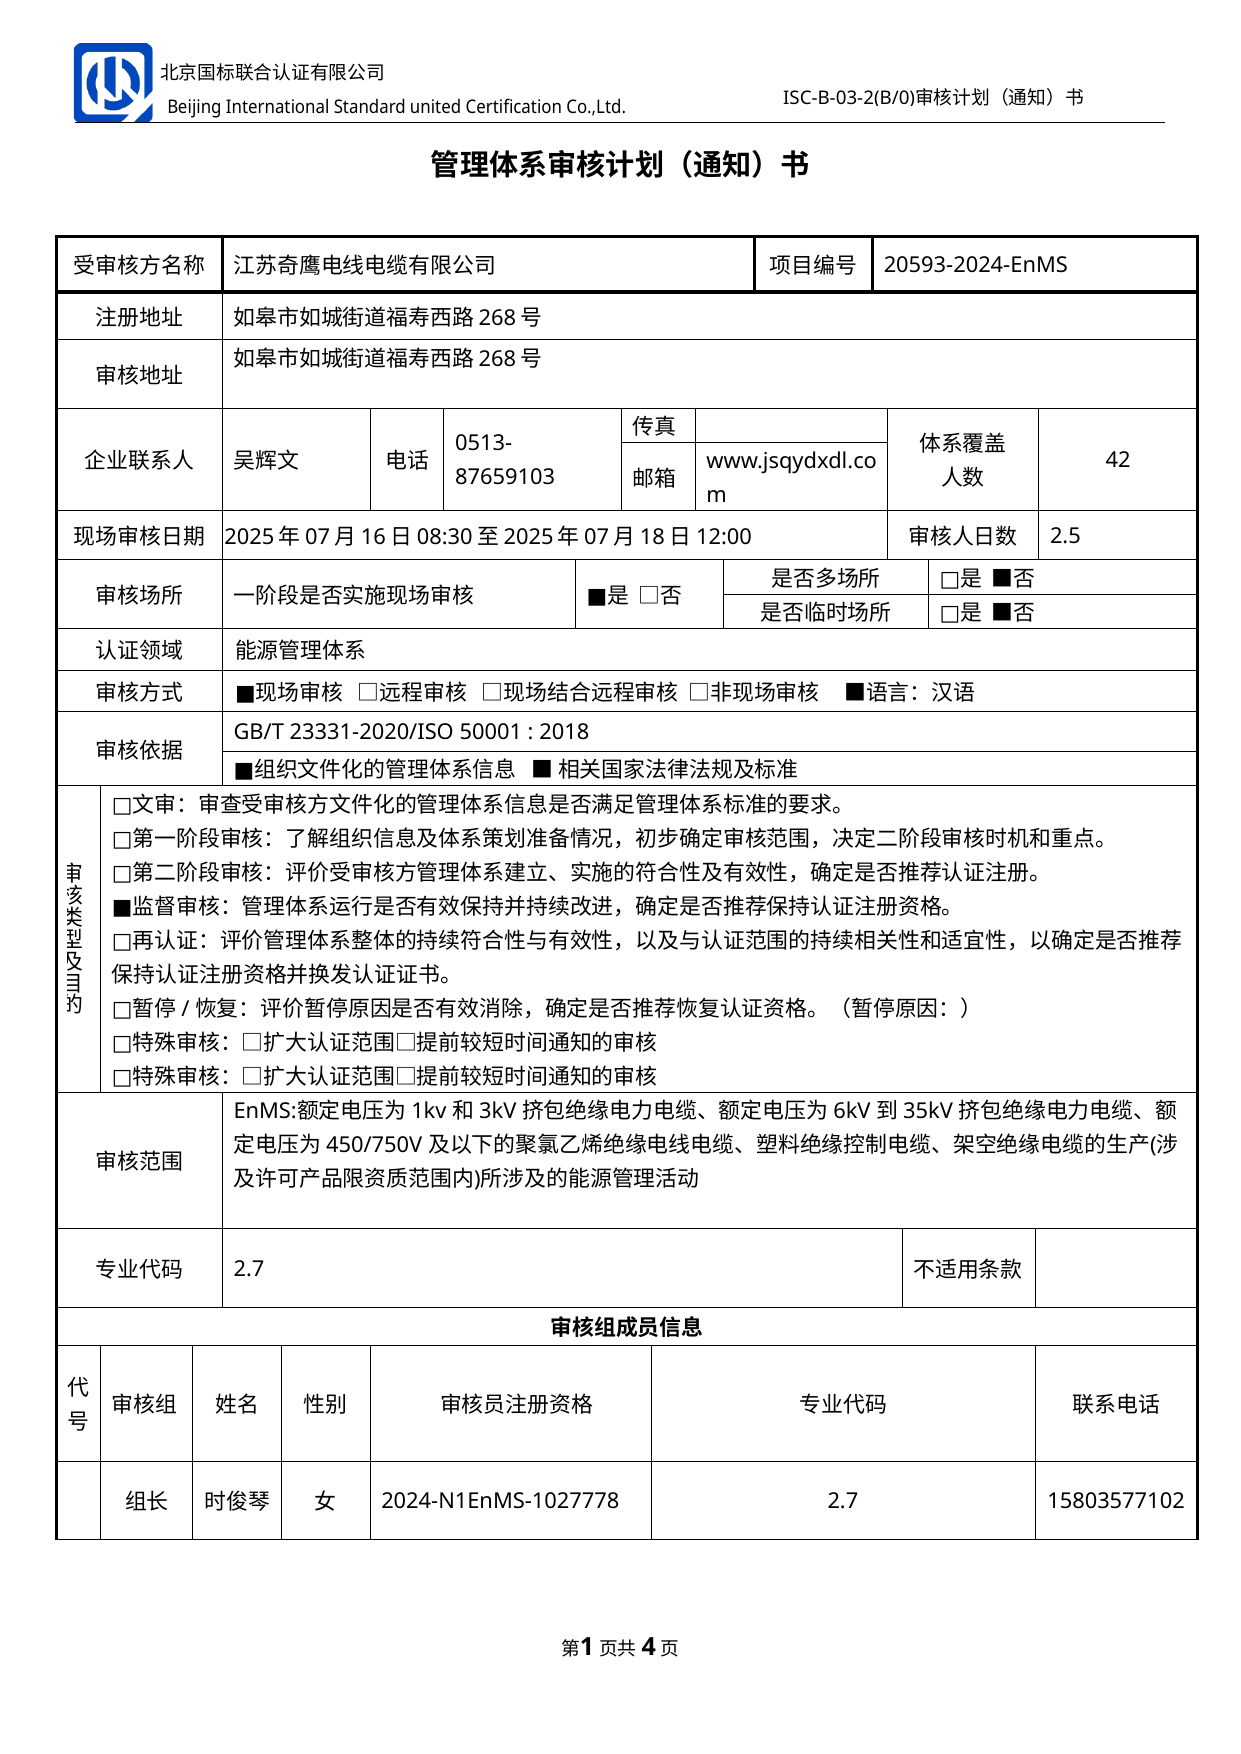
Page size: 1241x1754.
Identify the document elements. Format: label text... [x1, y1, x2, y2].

table_cell 时俊琴 [193, 1462, 281, 1538]
table_cell 专业代码 [58, 1229, 222, 1307]
table_cell 审核员注册资格 [371, 1346, 651, 1461]
table_cell 审核地址 [58, 340, 222, 407]
table_cell 审核范围 [58, 1093, 222, 1228]
table_cell 不适用条款 [903, 1229, 1035, 1307]
table_cell 性别 [282, 1346, 370, 1461]
table_cell [696, 409, 887, 442]
table_cell 现场审核日期 [58, 511, 222, 559]
table_cell □是 ■否 [929, 595, 1196, 628]
table_cell 如皋市如城街道福寿西路268号 [223, 340, 1196, 407]
table_header 项目编号 [756, 238, 871, 290]
table_cell 体系覆盖 人数 [888, 409, 1038, 510]
table_cell 企业联系人 [58, 409, 222, 510]
table_cell 女 [282, 1462, 370, 1538]
table_cell 如皋市如城街道福寿西路268号 [223, 294, 1196, 339]
table_cell 姓名 [193, 1346, 281, 1461]
table_cell EnMS:额定电压为 1kv 和 3kV 挤包绝缘电力电缆、额定电压为 6kV 到 35kV 挤包绝缘电力电缆、额定电压为 450/750V 及以下的聚氯乙烯绝缘电线电缆、塑料绝缘控制电缆、架空绝缘电缆的生产(涉及许可产品限资质范围内)所涉及的能源管理活动 [223, 1093, 1196, 1228]
table_cell [58, 1462, 100, 1538]
table_cell 组长 [101, 1462, 192, 1538]
table_cell 审核依据 [58, 712, 222, 785]
table_cell www.jsqydxdl.com [696, 443, 887, 510]
table_cell 审核类型及目的 [58, 786, 100, 1092]
table_cell 一阶段是否实施现场审核 [223, 560, 575, 628]
table_cell 电话 [371, 409, 443, 510]
table_cell □是 ■否 [929, 560, 1196, 593]
table_cell ■组织文件化的管理体系信息 ■ 相关国家法律法规及标准 [223, 752, 1196, 785]
table_cell 15803577102 [1036, 1462, 1196, 1538]
table_cell GB/T 23331-2020/ISO 50001 : 2018 [223, 712, 1196, 751]
table_cell 注册地址 [58, 294, 222, 339]
text 管理体系审核计划（通知）书 [75, 129, 1165, 197]
table_cell 专业代码 [652, 1346, 1035, 1461]
picture [73, 43, 153, 123]
table_cell 邮箱 [622, 443, 695, 510]
table_cell 0513-87659103 [444, 409, 621, 510]
table_cell 吴辉文 [223, 409, 370, 510]
table_cell [1036, 1229, 1196, 1307]
table_cell 代号 [58, 1346, 100, 1461]
table_cell 联系电话 [1036, 1346, 1196, 1461]
table_cell □文审：审查受审核方文件化的管理体系信息是否满足管理体系标准的要求。 □第一阶段审核：了解组织信息及体系策划准备情况，初步确定审核范围，决定二阶段审核时机和重点。 □第二阶段审核：评价受审核方管理体系建立、实施的符合性及有效性，确定是否推荐认证注册。 ■监督审核：管理体系运行是否有效保持并持续改进，确定是否推荐保持认证注册资格。 □再认证：评价管理体系整体的持续符合性与有效性，以及与认证范围的持续相关性和适宜性，以确定是否推荐保持认证注册资格并换发认证证书。 □暂停 / 恢复：评价暂停原因是否有效消除，确定是否推荐恢复认证资格。（暂停原因：） □特殊审核：□扩大认证范围□提前较短时间通知的审核 □特殊审核：□扩大认证范围□提前较短时间通知的审核 [101, 786, 1196, 1092]
table_header 受审核方名称 [58, 238, 221, 290]
table_cell 审核组成员信息 [58, 1308, 1196, 1344]
table_cell 能源管理体系 [223, 629, 1196, 669]
table_header 20593-2024-EnMS [874, 238, 1196, 290]
table_cell ■现场审核 □远程审核 □现场结合远程审核 □非现场审核 ■语言：汉语 [223, 671, 1196, 711]
table_cell 2025年07月16日 08:30至2025年07月18日 12:00 [223, 511, 887, 559]
table_cell 是否临时场所 [724, 595, 928, 628]
table_cell 审核方式 [58, 671, 222, 711]
table_cell 审核人日数 [888, 511, 1038, 559]
table_cell 42 [1039, 409, 1196, 510]
table_cell ■是 □否 [576, 560, 723, 628]
table_cell 认证领域 [58, 629, 222, 669]
table_cell 2.7 [223, 1229, 902, 1307]
table_header 江苏奇鹰电线电缆有限公司 [224, 238, 753, 290]
table_cell 是否多场所 [724, 560, 928, 593]
table_cell 审核组 [101, 1346, 192, 1461]
table_cell 传真 [622, 409, 695, 442]
table_cell 审核场所 [58, 560, 222, 628]
table_cell 2.5 [1039, 511, 1196, 559]
table_cell 2024-N1EnMS-1027778 [371, 1462, 651, 1538]
table_cell 2.7 [652, 1462, 1035, 1538]
